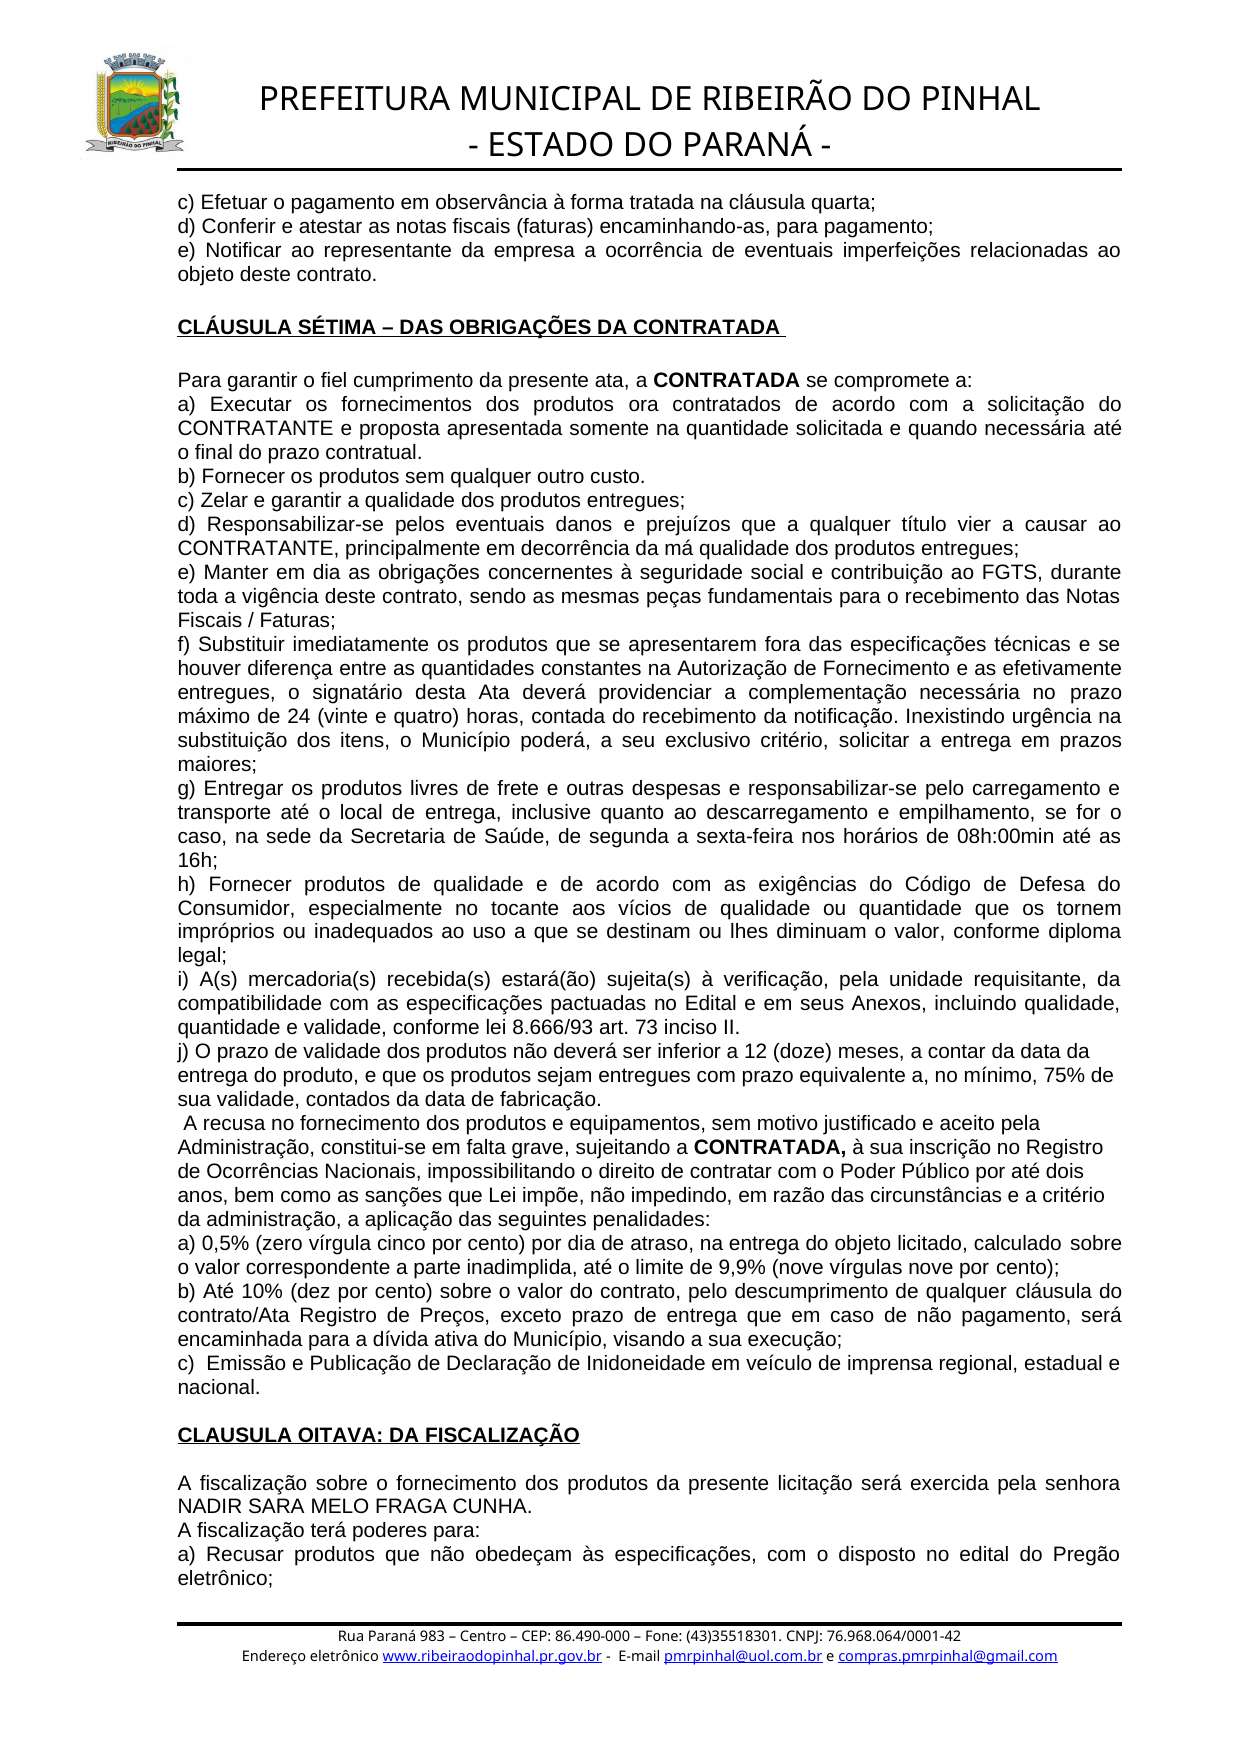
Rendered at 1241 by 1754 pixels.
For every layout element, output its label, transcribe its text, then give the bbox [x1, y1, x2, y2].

text CLAUSULA OITAVA: DA FISCALIZAÇÃO [177, 1422, 1122, 1446]
text b) Até 10% (dez por cento) sobre o valor do contrato, pelo descumprimento de qualquer cláusula do contrato/Ata Registro de Preços, exceto prazo de entrega que em caso de não pagamento, será encaminhada para a dívida ativa do Município, visando a sua execução; [177, 1279, 1122, 1351]
text A fiscalização sobre o fornecimento dos produtos da presente licitação será exercida pela senhora NADIR SARA MELO FRAGA CUNHA. [177, 1470, 1122, 1518]
text Para garantir o fiel cumprimento da presente ata, a CONTRATADA se compromete a: [177, 368, 1122, 392]
text g) Entregar os produtos livres de frete e outras despesas e responsabilizar-se pelo carregamento e transporte até o local de entrega, inclusive quanto ao descarregamento e empilhamento, se for o caso, na sede da Secretaria de Saúde, de segunda a sexta-feira nos horários de 08h:00min até as 16h; [177, 776, 1122, 871]
text e) Notificar ao representante da empresa a ocorrência de eventuais imperfeições relacionadas ao objeto deste contrato. [177, 238, 1122, 286]
text A recusa no fornecimento dos produtos e equipamentos, sem motivo justificado e aceito pela Administração, constitui-se em falta grave, sujeitando a CONTRATADA, à sua inscrição no Registro de Ocorrências Nacionais, impossibilitando o direito de contratar com o Poder Público por até dois anos, bem como as sanções que Lei impõe, não impedindo, em razão das circunstâncias e a critério da administração, a aplicação das seguintes penalidades: [177, 1111, 1122, 1231]
picture [79, 45, 192, 160]
text d) Conferir e atestar as notas fiscais (faturas) encaminhando-as, para pagamento; [177, 214, 1122, 238]
text h) Fornecer produtos de qualidade e de acordo com as exigências do Código de Defesa do Consumidor, especialmente no tocante aos vícios de qualidade ou quantidade que os tornem impróprios ou inadequados ao uso a que se destinam ou lhes diminuam o valor, conforme diploma legal; [177, 871, 1122, 967]
text a) Executar os fornecimentos dos produtos ora contratados de acordo com a solicitação do CONTRATANTE e proposta apresentada somente na quantidade solicitada e quando necessária até o final do prazo contratual. [177, 392, 1122, 464]
text CLÁUSULA SÉTIMA – DAS OBRIGAÇÕES DA CONTRATADA [177, 315, 1122, 339]
text c) Emissão e Publicação de Declaração de Inidoneidade em veículo de imprensa regional, estadual e nacional. [177, 1351, 1122, 1398]
text d) Responsabilizar-se pelos eventuais danos e prejuízos que a qualquer título vier a causar ao CONTRATANTE, principalmente em decorrência da má qualidade dos produtos entregues; [177, 512, 1122, 560]
text c) Efetuar o pagamento em observância à forma tratada na cláusula quarta; [177, 190, 1122, 214]
text c) Zelar e garantir a qualidade dos produtos entregues; [177, 488, 1122, 512]
text j) O prazo de validade dos produtos não deverá ser inferior a 12 (doze) meses, a contar da data da entrega do produto, e que os produtos sejam entregues com prazo equivalente a, no mínimo, 75% de sua validade, contados da data de fabricação. [177, 1039, 1122, 1111]
text e) Manter em dia as obrigações concernentes à seguridade social e contribuição ao FGTS, durante toda a vigência deste contrato, sendo as mesmas peças fundamentais para o recebimento das Notas Fiscais / Faturas; [177, 560, 1122, 632]
text a) 0,5% (zero vírgula cinco por cento) por dia de atraso, na entrega do objeto licitado, calculado sobre o valor correspondente a parte inadimplida, até o limite de 9,9% (nove vírgulas nove por cento); [177, 1231, 1122, 1279]
text b) Fornecer os produtos sem qualquer outro custo. [177, 464, 1122, 488]
text i) A(s) mercadoria(s) recebida(s) estará(ão) sujeita(s) à verificação, pela unidade requisitante, da compatibilidade com as especificações pactuadas no Edital e em seus Anexos, incluindo qualidade, quantidade e validade, conforme lei 8.666/93 art. 73 inciso II. [177, 967, 1122, 1039]
text A fiscalização terá poderes para: [177, 1518, 1122, 1542]
text f) Substituir imediatamente os produtos que se apresentarem fora das especificações técnicas e se houver diferença entre as quantidades constantes na Autorização de Fornecimento e as efetivamente entregues, o signatário desta Ata deverá providenciar a complementação necessária no prazo máximo de 24 (vinte e quatro) horas, contada do recebimento da notificação. Inexistindo urgência na substituição dos itens, o Município poderá, a seu exclusivo critério, solicitar a entrega em prazos maiores; [177, 632, 1122, 776]
text a) Recusar produtos que não obedeçam às especificações, com o disposto no edital do Pregão eletrônico; [177, 1542, 1122, 1590]
